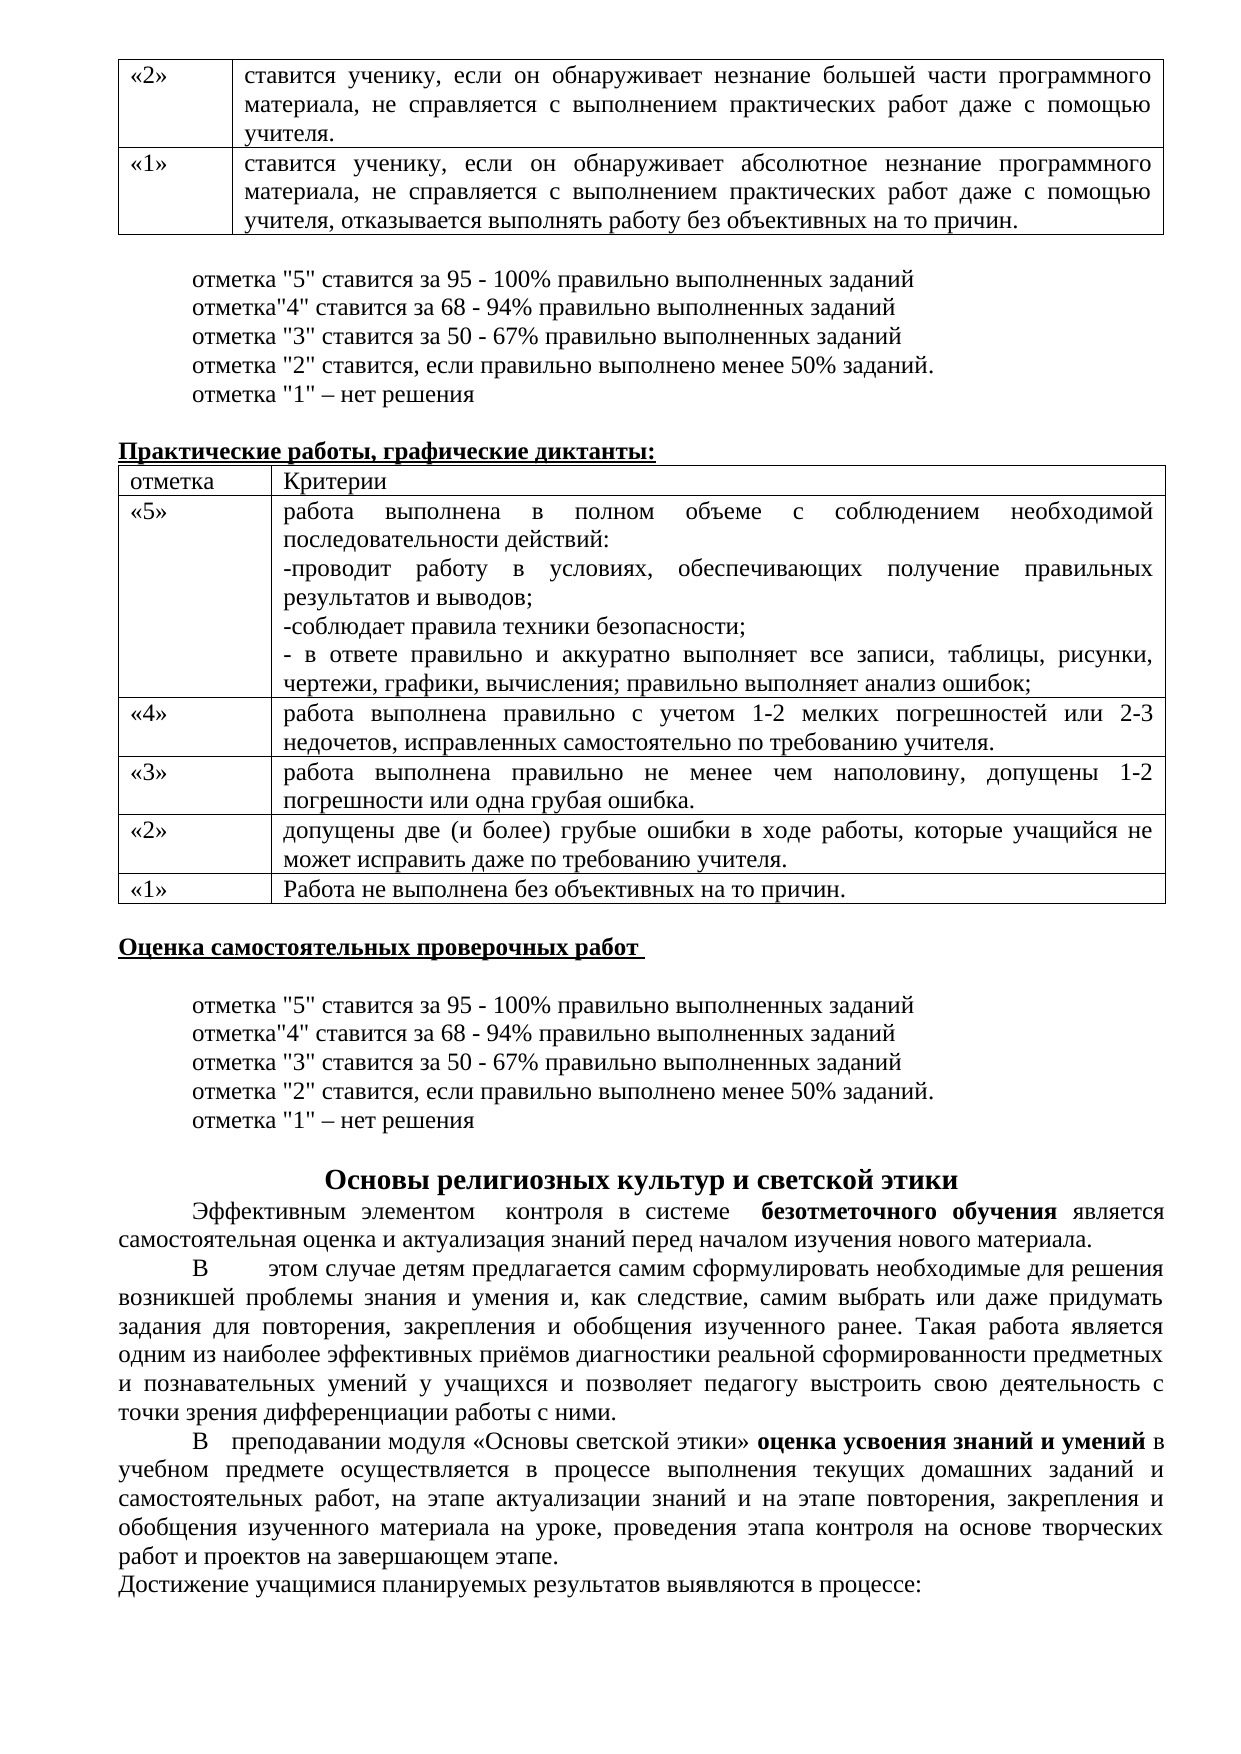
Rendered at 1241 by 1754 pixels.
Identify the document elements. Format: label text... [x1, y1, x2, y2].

table_cell «5» [119, 496, 271, 697]
text отметка"4" ставится за 68 - 94% правильно выполненных заданий [118, 1018, 1164, 1047]
text отметка "5" ставится за 95 - 100% правильно выполненных заданий [118, 990, 1164, 1018]
text отметка "2" ставится, если правильно выполнено менее 50% заданий. [118, 350, 1164, 379]
table_cell работа выполнена правильно не менее чем наполовину, допущены 1-2 погрешности или одна грубая ошибка. [272, 757, 1165, 814]
text Достижение учащимися планируемых результатов выявляются в процессе: [118, 1569, 1164, 1598]
list преподавании модуля «Основы светской этики» оценка усвоения знаний и умений в учебном предмете осуществляется в процессе выполнения текущих домашних заданий и самостоятельных работ, на этапе актуализации знаний и на этапе повторения, закрепления и обобщения изученного материала на уроке, проведения этапа контроля на основе творческих работ и проектов на завершающем этапе. [118, 1426, 1164, 1569]
table_cell «2» [119, 60, 232, 147]
text Эффективным элементом контроля в системе безотметочного обучения является самостоятельная оценка и актуализация знаний перед началом изучения нового материала. [118, 1196, 1164, 1253]
table_cell «1» [119, 148, 232, 234]
table_header отметка [119, 466, 271, 495]
text отметка "1" – нет решения [118, 1105, 1164, 1133]
text Основы религиозных культур и светской этики [118, 1162, 1164, 1196]
table_cell работа выполнена правильно с учетом 1-2 мелких погрешностей или 2-3 недочетов, исправленных самостоятельно по требованию учителя. [272, 698, 1165, 756]
text Оценка самостоятельных проверочных работ [118, 932, 1164, 961]
text отметка"4" ставится за 68 - 94% правильно выполненных заданий [118, 292, 1164, 321]
text отметка "5" ставится за 95 - 100% правильно выполненных заданий [118, 264, 1164, 292]
table_cell «3» [119, 757, 271, 814]
text Практические работы, графические диктанты: [118, 436, 1164, 465]
list этом случае детям предлагается самим сформулировать необходимые для решения возникшей проблемы знания и умения и, как следствие, самим выбрать или даже придумать задания для повторения, закрепления и обобщения изученного ранее. Такая работа является одним из наиболее эффективных приёмов диагностики реальной сформированности предметных и познавательных умений у учащихся и позволяет педагогу выстроить свою деятельность с точки зрения дифференциации работы с ними. [118, 1253, 1164, 1426]
table_cell допущены две (и более) грубые ошибки в ходе работы, которые учащийся не может исправить даже по требованию учителя. [272, 815, 1165, 873]
table_cell Работа не выполнена без объективных на то причин. [272, 874, 1165, 902]
table_cell ставится ученику, если он обнаруживает незнание большей части программного материала, не справляется с выполнением практических работ даже с помощью учителя. [233, 60, 1163, 147]
text отметка "3" ставится за 50 - 67% правильно выполненных заданий [118, 321, 1164, 350]
table_cell «2» [119, 815, 271, 873]
table_cell «1» [119, 874, 271, 902]
text отметка "2" ставится, если правильно выполнено менее 50% заданий. [118, 1076, 1164, 1105]
table_header Критерии [272, 466, 1165, 495]
text отметка "3" ставится за 50 - 67% правильно выполненных заданий [118, 1047, 1164, 1076]
table_cell «4» [119, 698, 271, 756]
table_cell работа выполнена в полном объеме с соблюдением необходимой последовательности действий: -проводит работу в условиях, обеспечивающих получение правильных результатов и выводов; -соблюдает правила техники безопасности; - в ответе правильно и аккуратно выполняет все записи, таблицы, рисунки, чертежи, графики, вычисления; правильно выполняет анализ ошибок; [272, 496, 1165, 697]
text отметка "1" – нет решения [118, 379, 1164, 407]
table_cell ставится ученику, если он обнаруживает абсолютное незнание программного материала, не справляется с выполнением практических работ даже с помощью учителя, отказывается выполнять работу без объективных на то причин. [233, 148, 1163, 234]
